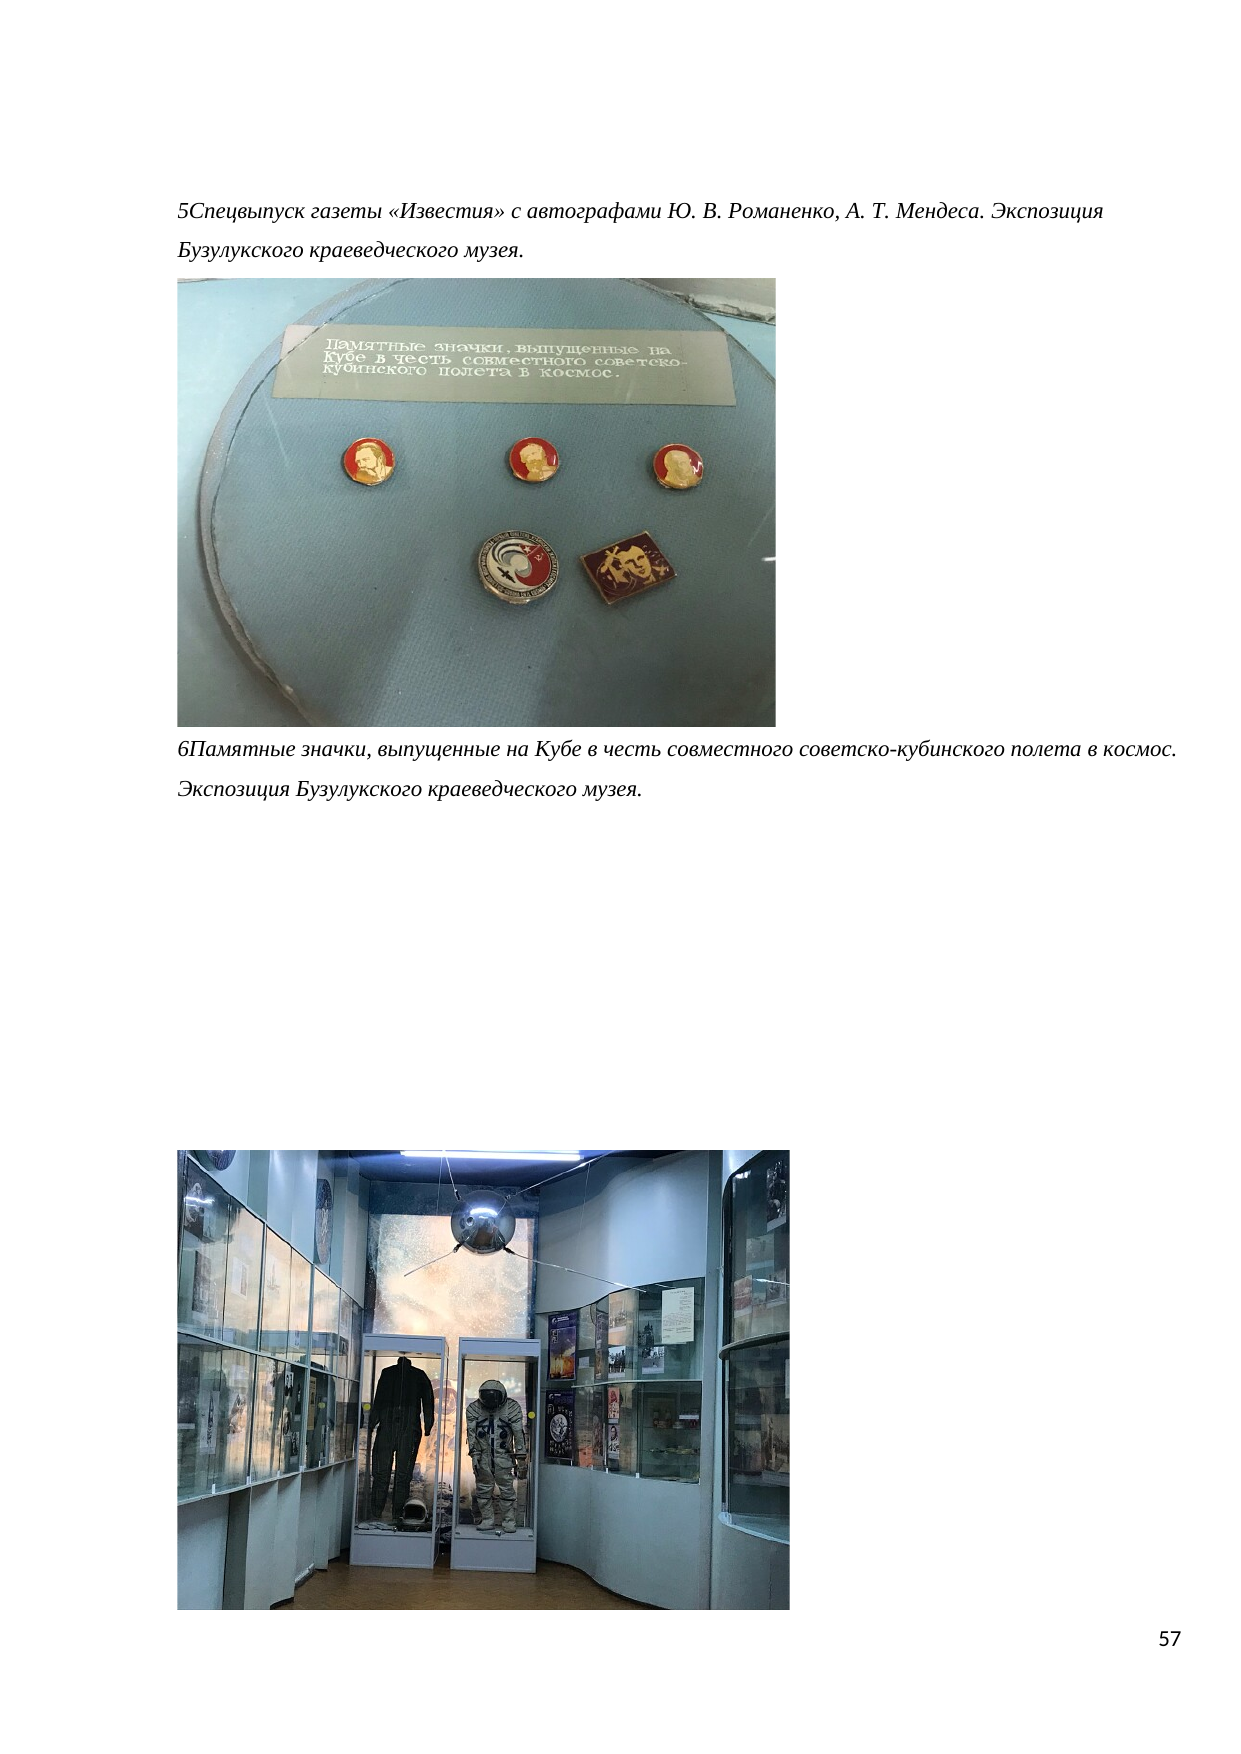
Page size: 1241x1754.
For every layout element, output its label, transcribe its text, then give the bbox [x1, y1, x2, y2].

text 5Спецвыпуск газеты «Известия» с автографами Ю. В. Романенко, А. Т. Мендеса. Экспозиция Бузулукского краеведческого музея. [177, 197, 1181, 263]
picture [177, 278, 776, 727]
picture [177, 1150, 790, 1610]
text Экспозиция Бузулукского краеведческого музея. [177, 775, 1181, 801]
text 6Памятные значки, выпущенные на Кубе в честь совместного советско-кубинского полета в космос. [177, 735, 1181, 762]
